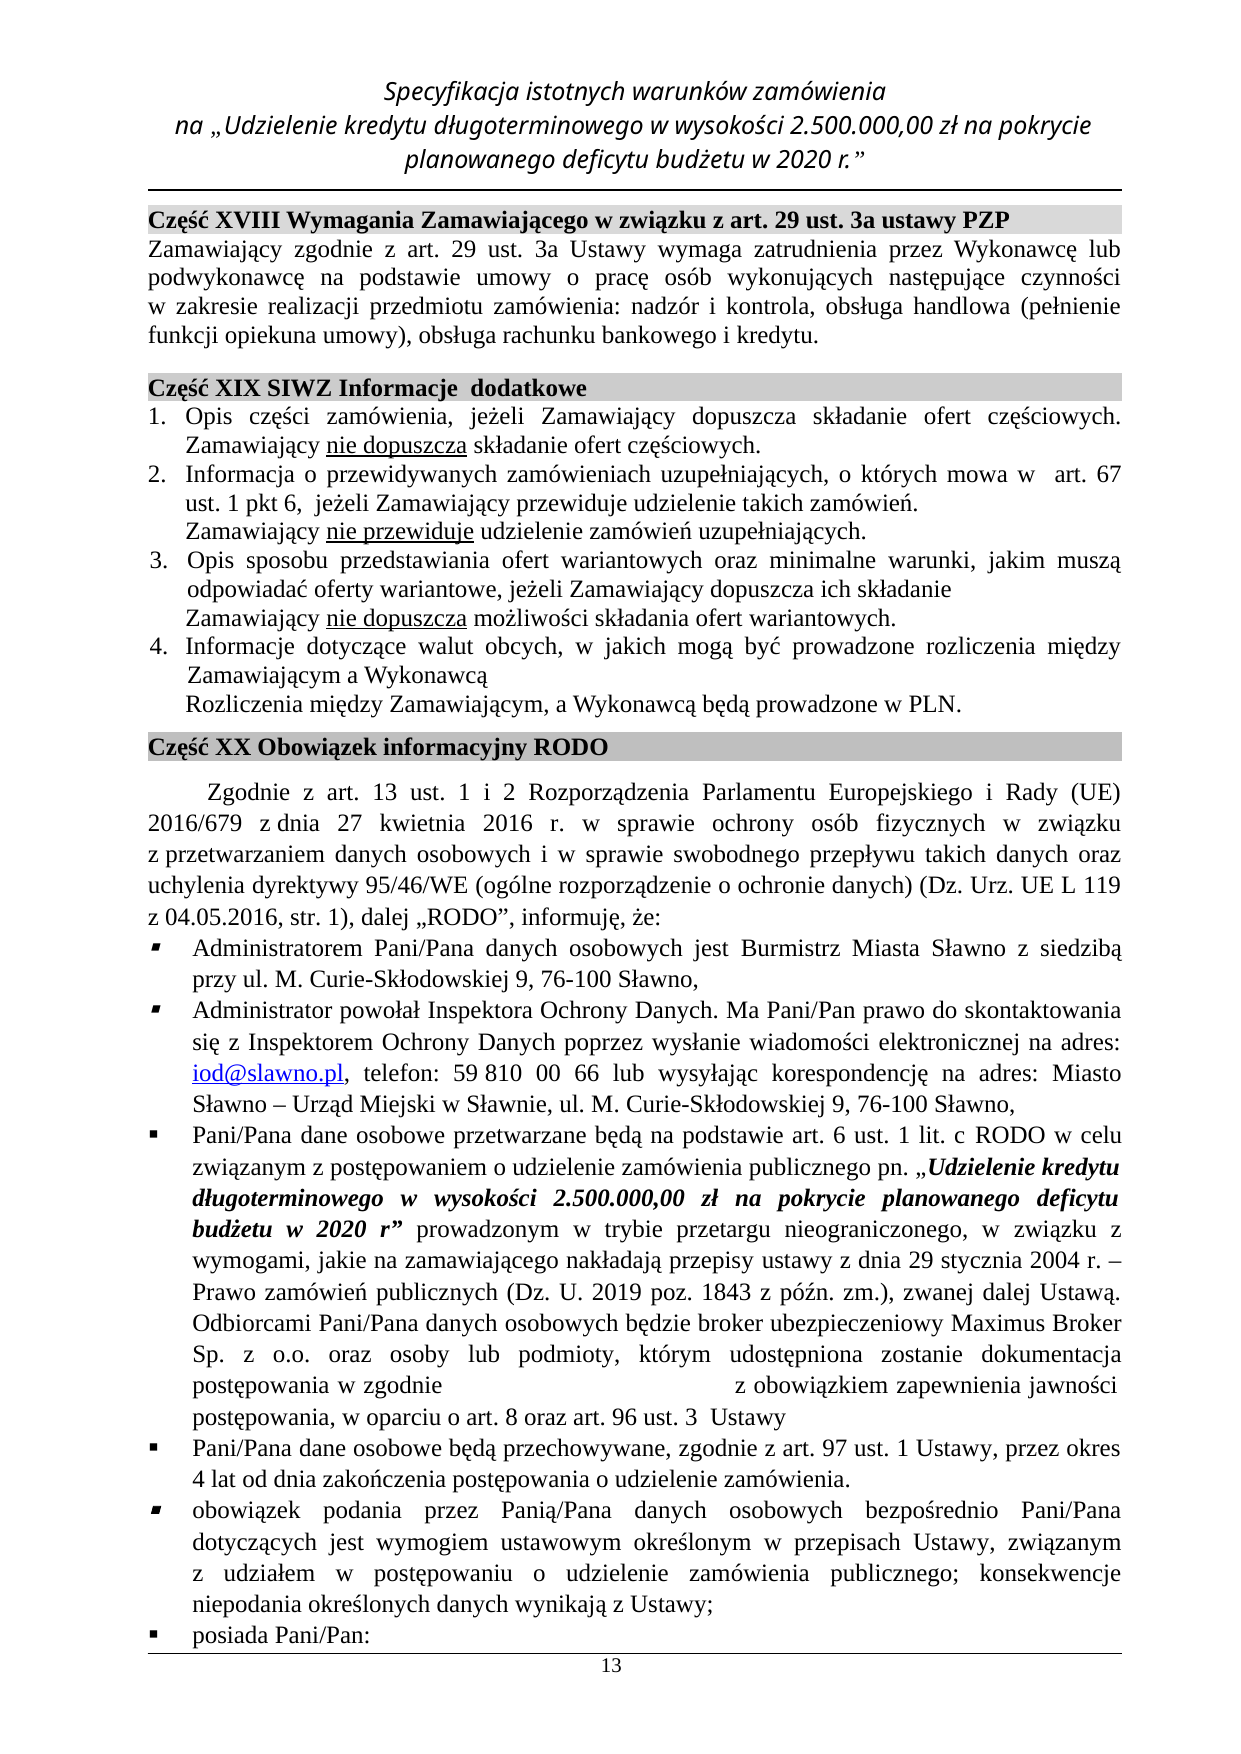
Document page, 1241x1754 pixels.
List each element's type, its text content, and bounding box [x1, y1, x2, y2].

text Zamawiający zgodnie z art. 29 ust. 3a Ustawy wymaga zatrudnienia przez Wykonawcę lub podwykonawcę na podstawie umowy o pracę osób wykonujących następujące czynności w zakresie realizacji przedmiotu zamówienia: nadzór i kontrola, obsługa handlowa (pełnienie funkcji opiekuna umowy), obsługa rachunku bankowego i kredytu. [148, 234, 1122, 349]
text Część XIX SIWZ Informacje dodatkowe [148, 373, 1122, 401]
text Rozliczenia między Zamawiającym, a Wykonawcą będą prowadzone w PLN. [148, 689, 1122, 718]
text Zamawiający nie przewiduje udzielenie zamówień uzupełniających. [148, 516, 1122, 545]
list Informacje dotyczące walut obcych, w jakich mogą być prowadzone rozliczenia między Zamawiającym a Wykonawcą [149, 631, 1122, 689]
text Zamawiający nie dopuszcza możliwości składania ofert wariantowych. [148, 603, 1122, 631]
list Administratorem Pani/Pana danych osobowych jest Burmistrz Miasta Sławno z siedzibą przy ul. M. Curie-Skłodowskiej 9, 76-100 Sławno, [148, 931, 1122, 994]
list Pani/Pana dane osobowe przetwarzane będą na podstawie art. 6 ust. 1 lit. c RODO w celu związanym z postępowaniem o udzielenie zamówienia publicznego pn. „Udzielenie kredytu długoterminowego w wysokości 2.500.000,00 zł na pokrycie planowanego deficytu budżetu w 2020 r” prowadzonym w trybie przetargu nieograniczonego, w związku z wymogami, jakie na zamawiającego nakładają przepisy ustawy z dnia 29 stycznia 2004 r. – Prawo zamówień publicznych (Dz. U. 2019 poz. 1843 z późn. zm.), zwanej dalej Ustawą. Odbiorcami Pani/Pana danych osobowych będzie broker ubezpieczeniowy Maximus Broker Sp. z o.o. oraz osoby lub podmioty, którym udostępniona zostanie dokumentacja postępowania w zgodnie z obowiązkiem zapewnienia jawności postępowania, w oparciu o art. 8 oraz art. 96 ust. 3 Ustawy [148, 1119, 1122, 1431]
list Administrator powołał Inspektora Ochrony Danych. Ma Pani/Pan prawo do skontaktowania się z Inspektorem Ochrony Danych poprzez wysłanie wiadomości elektronicznej na adres: iod@slawno.pl, telefon: 59 810 00 66 lub wysyłając korespondencję na adres: Miasto Sławno – Urząd Miejski w Sławnie, ul. M. Curie-Skłodowskiej 9, 76-100 Sławno, [148, 994, 1122, 1119]
text Zgodnie z art. 13 ust. 1 i 2 Rozporządzenia Parlamentu Europejskiego i Rady (UE) 2016/679 z dnia 27 kwietnia 2016 r. w sprawie ochrony osób fizycznych w związku z przetwarzaniem danych osobowych i w sprawie swobodnego przepływu takich danych oraz uchylenia dyrektywy 95/46/WE (ogólne rozporządzenie o ochronie danych) (Dz. Urz. UE L 119 z 04.05.2016, str. 1), dalej „RODO”, informuję, że: [148, 775, 1122, 931]
list Opis części zamówienia, jeżeli Zamawiający dopuszcza składanie ofert częściowych. Zamawiający nie dopuszcza składanie ofert częściowych. [148, 401, 1122, 459]
text Część XVIII Wymagania Zamawiającego w związku z art. 29 ust. 3a ustawy PZP [148, 205, 1122, 234]
list Opis sposobu przedstawiania ofert wariantowych oraz minimalne warunki, jakim muszą odpowiadać oferty wariantowe, jeżeli Zamawiający dopuszcza ich składanie [149, 545, 1122, 603]
list Pani/Pana dane osobowe będą przechowywane, zgodnie z art. 97 ust. 1 Ustawy, przez okres 4 lat od dnia zakończenia postępowania o udzielenie zamówienia. [148, 1431, 1122, 1494]
list Informacja o przewidywanych zamówieniach uzupełniających, o których mowa w art. 67 ust. 1 pkt 6, jeżeli Zamawiający przewiduje udzielenie takich zamówień. [148, 459, 1122, 516]
text Część XX Obowiązek informacyjny RODO [148, 732, 1122, 761]
list posiada Pani/Pan: [148, 1619, 1122, 1650]
list obowiązek podania przez Panią/Pana danych osobowych bezpośrednio Pani/Pana dotyczących jest wymogiem ustawowym określonym w przepisach Ustawy, związanym z udziałem w postępowaniu o udzielenie zamówienia publicznego; konsekwencje niepodania określonych danych wynikają z Ustawy; [148, 1494, 1122, 1619]
